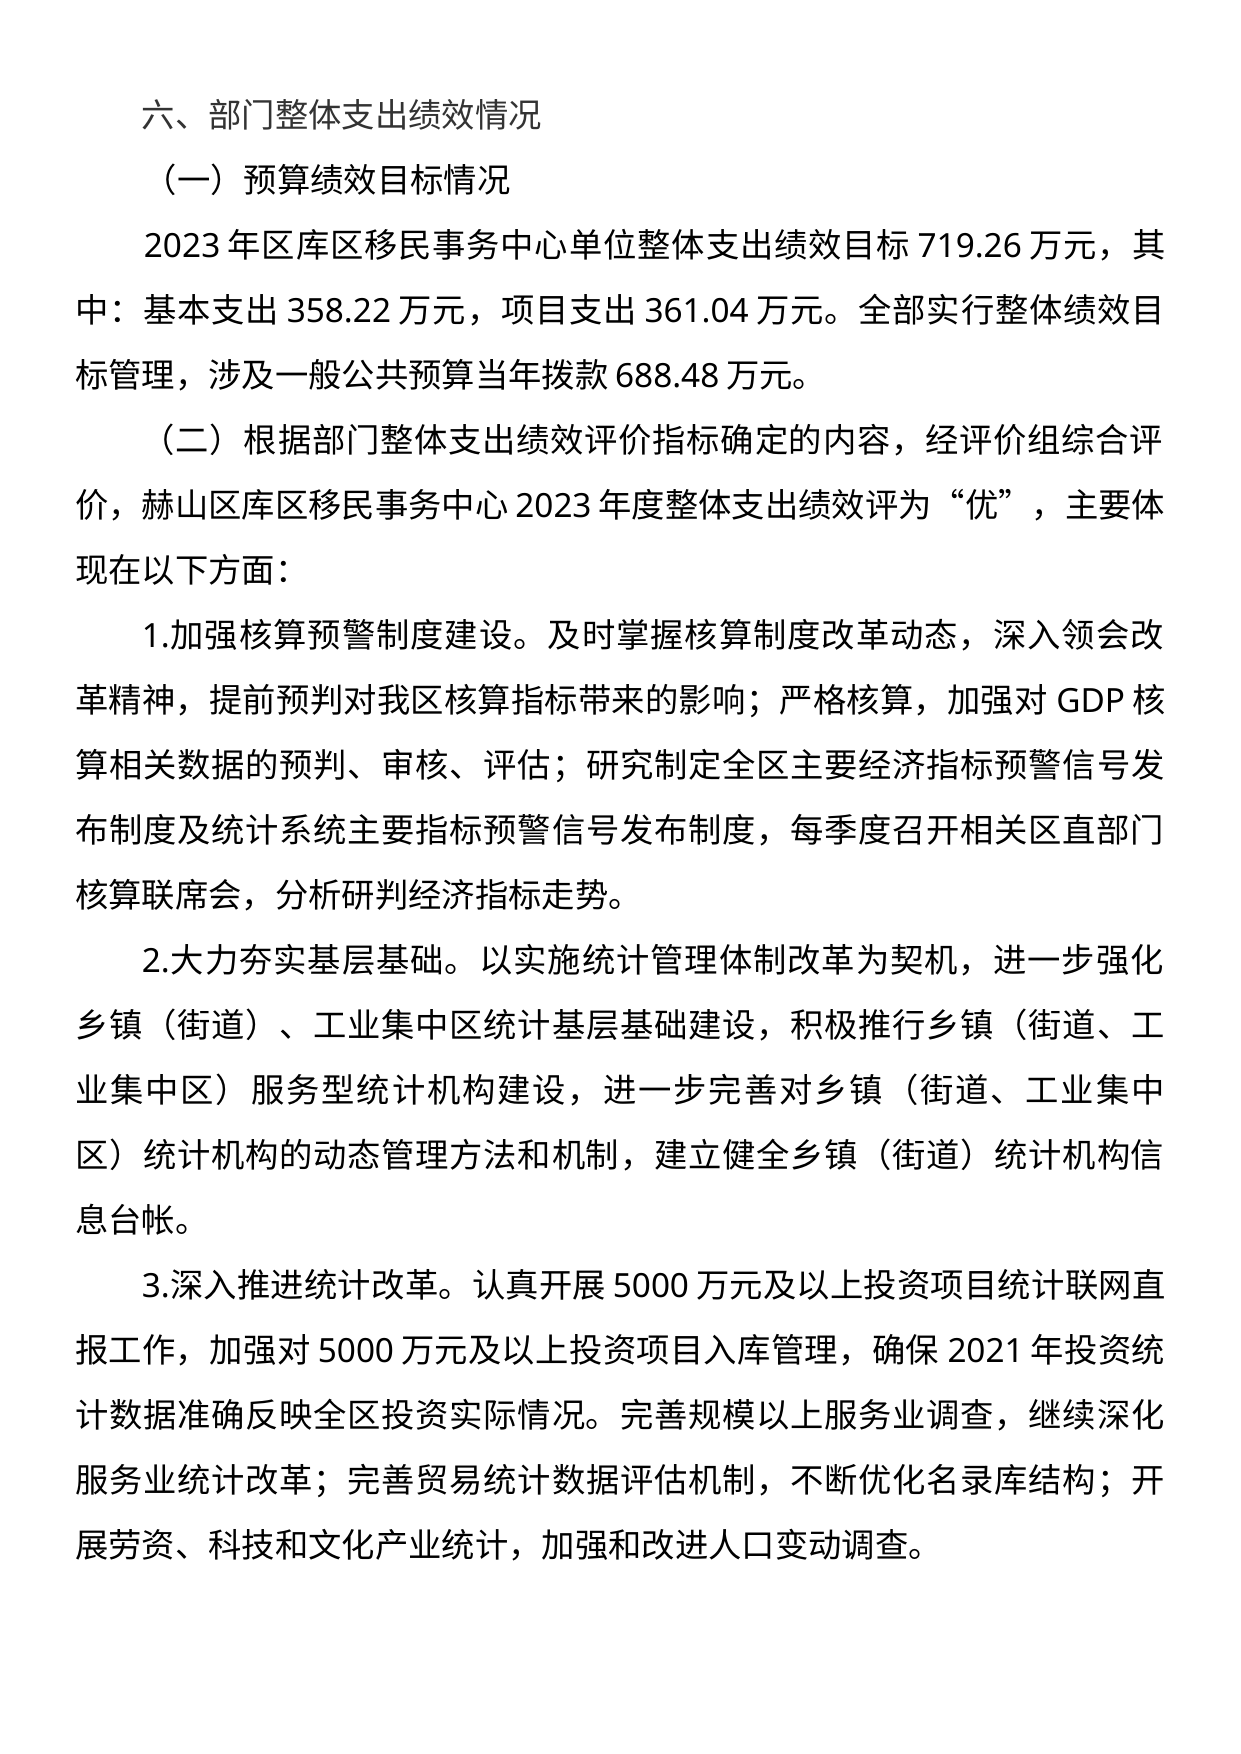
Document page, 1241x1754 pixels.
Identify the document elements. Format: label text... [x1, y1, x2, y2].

text 2.大力夯实基层基础。以实施统计管理体制改革为契机，进一步强化乡镇（街道）、工业集中区统计基层基础建设，积极推行乡镇（街道、工业集中区）服务型统计机构建设，进一步完善对乡镇（街道、工业集中区）统计机构的动态管理方法和机制，建立健全乡镇（街道）统计机构信息台帐。 [75, 926, 1165, 1251]
text 1.加强核算预警制度建设。及时掌握核算制度改革动态，深入领会改革精神，提前预判对我区核算指标带来的影响；严格核算，加强对GDP核算相关数据的预判、审核、评估；研究制定全区主要经济指标预警信号发布制度及统计系统主要指标预警信号发布制度，每季度召开相关区直部门核算联席会，分析研判经济指标走势。 [75, 601, 1165, 926]
text 六、部门整体支出绩效情况 [75, 81, 1165, 146]
text （二）根据部门整体支出绩效评价指标确定的内容，经评价组综合评价，赫山区库区移民事务中心2023年度整体支出绩效评为“优”，主要体现在以下方面： [75, 406, 1165, 601]
text 2023年区库区移民事务中心单位整体支出绩效目标719.26万元，其中：基本支出358.22万元，项目支出361.04万元。全部实行整体绩效目标管理，涉及一般公共预算当年拨款688.48万元。 [75, 211, 1165, 406]
text 3.深入推进统计改革。认真开展5000万元及以上投资项目统计联网直报工作，加强对5000万元及以上投资项目入库管理，确保2021年投资统计数据准确反映全区投资实际情况。完善规模以上服务业调查，继续深化服务业统计改革；完善贸易统计数据评估机制，不断优化名录库结构；开展劳资、科技和文化产业统计，加强和改进人口变动调查。 [75, 1251, 1165, 1576]
text （一）预算绩效目标情况 [75, 146, 1165, 211]
